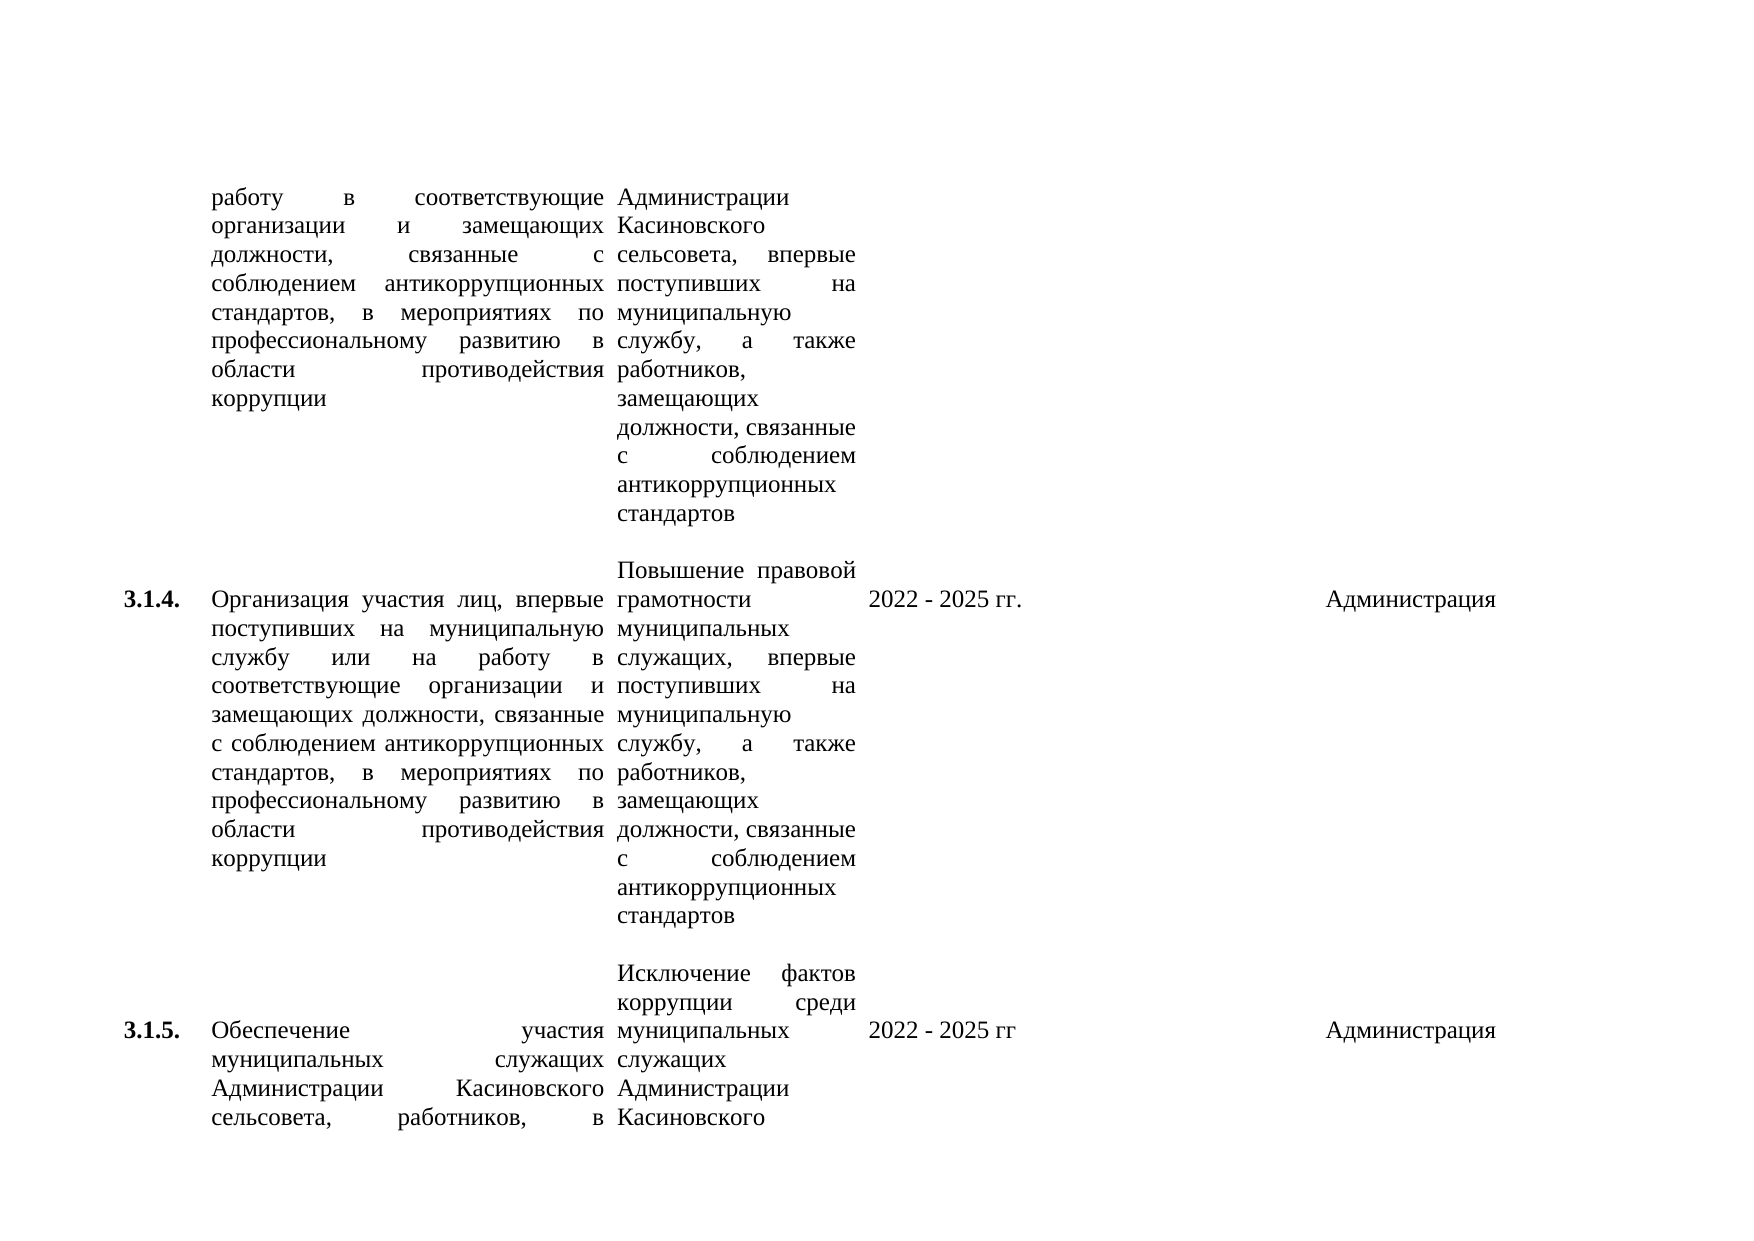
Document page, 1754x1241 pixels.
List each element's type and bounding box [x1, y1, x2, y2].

table_cell [863, 179, 1318, 1134]
table_cell [611, 179, 861, 1134]
table_cell [118, 179, 204, 1134]
table_cell [1320, 179, 1629, 1134]
table_cell [206, 179, 610, 1134]
